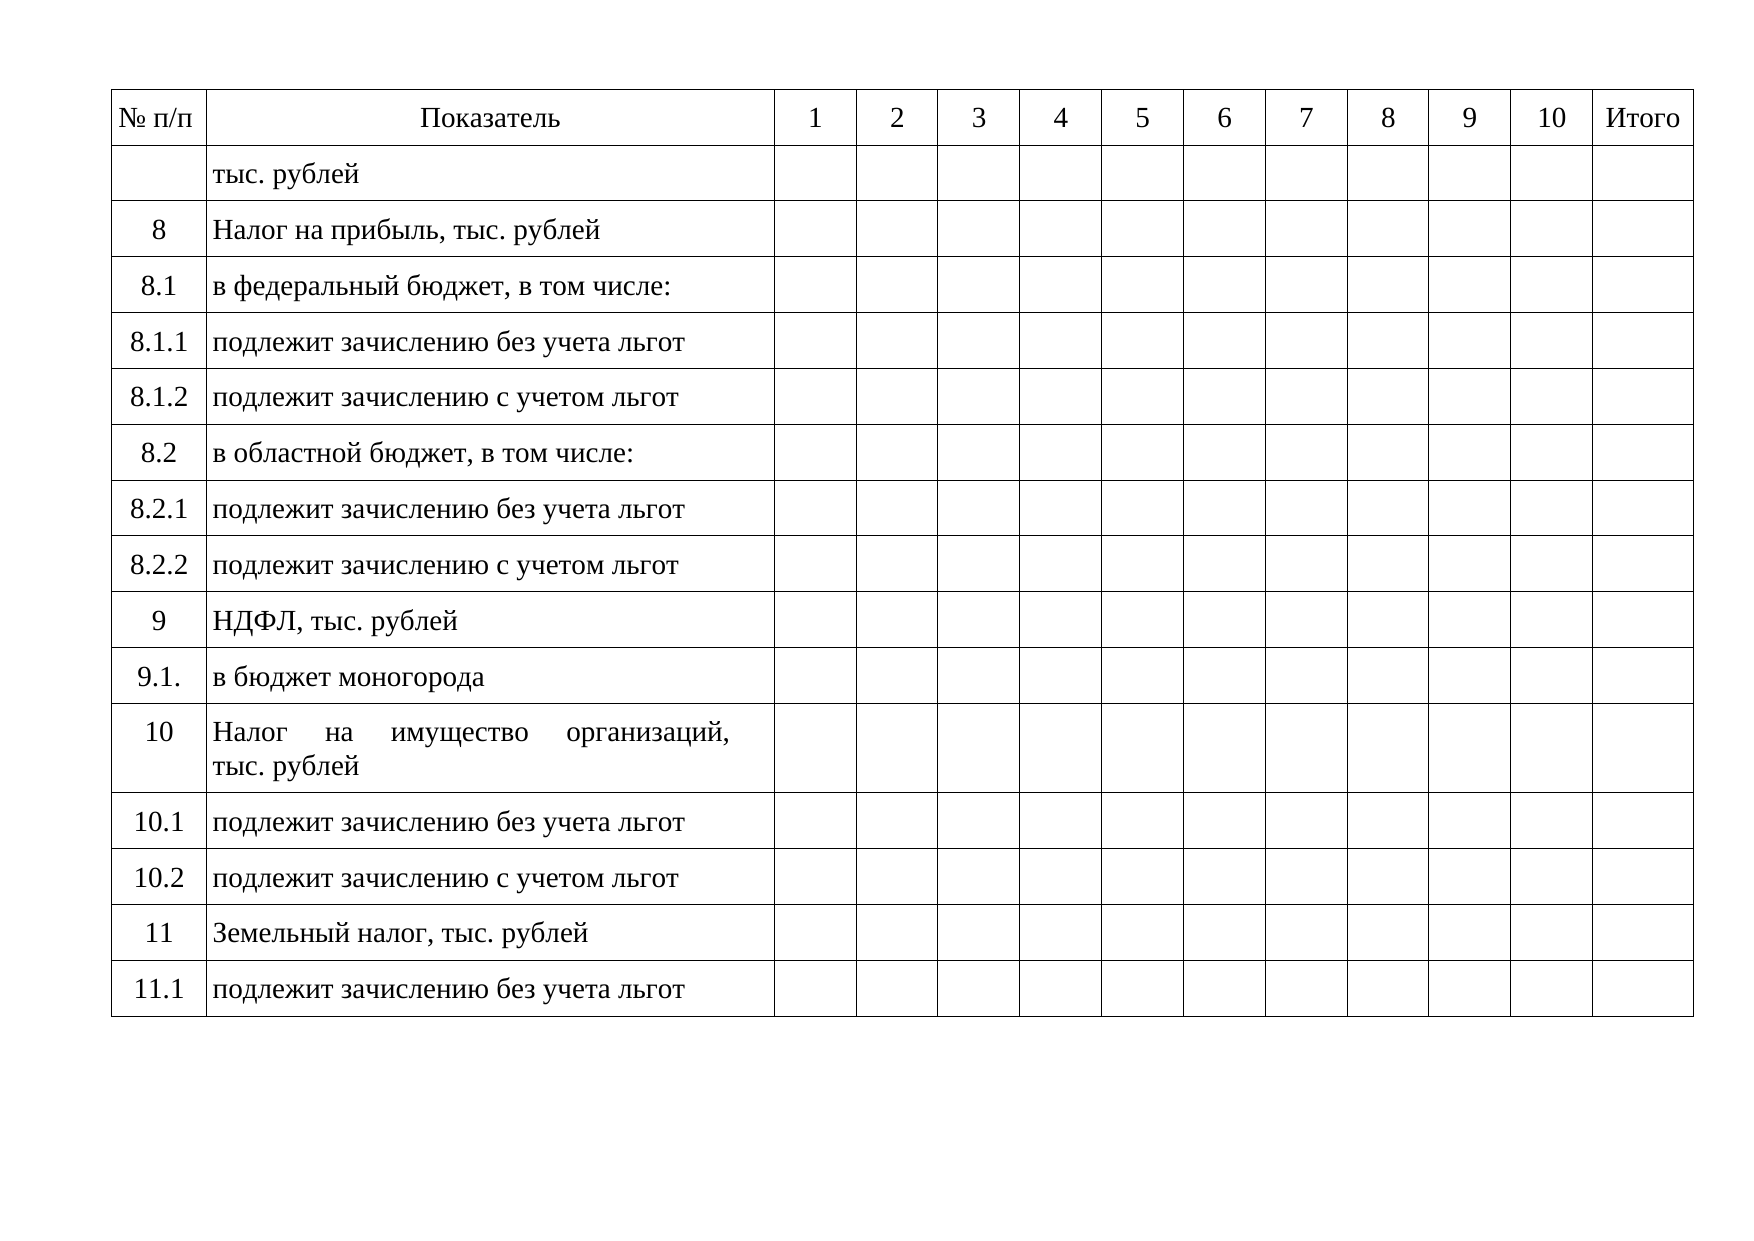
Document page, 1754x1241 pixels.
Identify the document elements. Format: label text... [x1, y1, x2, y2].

table_cell [857, 961, 937, 1016]
table_cell [1511, 793, 1592, 848]
table_cell [1266, 313, 1347, 368]
table_cell 10 [112, 704, 206, 792]
table_cell [1429, 592, 1510, 647]
table_cell 11.1 [112, 961, 206, 1016]
table_cell [1266, 849, 1347, 904]
table_cell [938, 257, 1019, 312]
table_cell [1348, 704, 1428, 792]
table_cell [1020, 905, 1101, 960]
table_cell подлежит зачислению с учетом льгот [207, 536, 774, 591]
table_header № п/п [112, 90, 206, 144]
table_cell [1184, 425, 1265, 479]
table_cell [1429, 961, 1510, 1016]
table_cell [1348, 313, 1428, 368]
table_cell 8.1.1 [112, 313, 206, 368]
table_cell [938, 648, 1019, 703]
table_cell подлежит зачислению без учета льгот [207, 961, 774, 1016]
table_cell [1429, 201, 1510, 256]
table_cell [1102, 592, 1183, 647]
table_cell 11 [112, 905, 206, 960]
table_cell [1184, 592, 1265, 647]
table_cell [1593, 592, 1693, 647]
table_cell подлежит зачислению с учетом льгот [207, 849, 774, 904]
table_cell [1102, 369, 1183, 424]
table_cell [775, 369, 856, 424]
table_cell [775, 481, 856, 535]
table_cell [938, 592, 1019, 647]
table_cell [1593, 961, 1693, 1016]
table_cell [857, 201, 937, 256]
table_header 5 [1102, 90, 1183, 144]
table_cell [1020, 704, 1101, 792]
table_cell [1348, 257, 1428, 312]
table_cell [938, 481, 1019, 535]
table_header 1 [775, 90, 856, 144]
table_cell [1348, 905, 1428, 960]
table_cell [1020, 146, 1101, 200]
table_cell [938, 704, 1019, 792]
table_cell [1020, 201, 1101, 256]
table_header 8 [1348, 90, 1428, 144]
table_cell [857, 146, 937, 200]
table_cell [1429, 481, 1510, 535]
table_cell [775, 201, 856, 256]
table_cell [857, 648, 937, 703]
table_cell [1348, 536, 1428, 591]
table_cell [857, 536, 937, 591]
table_cell [775, 961, 856, 1016]
table_cell [1429, 704, 1510, 792]
table_cell [1429, 648, 1510, 703]
table_cell [1511, 313, 1592, 368]
table_cell [1266, 425, 1347, 479]
table_cell в бюджет моногорода [207, 648, 774, 703]
table_cell [1348, 793, 1428, 848]
table_cell [938, 536, 1019, 591]
table_cell [1266, 257, 1347, 312]
table_cell [938, 961, 1019, 1016]
table_cell [775, 704, 856, 792]
table_cell [1511, 425, 1592, 479]
table_cell [938, 905, 1019, 960]
table_cell [1593, 793, 1693, 848]
table_cell [1348, 146, 1428, 200]
table_cell подлежит зачислению без учета льгот [207, 481, 774, 535]
table_cell [775, 905, 856, 960]
table_cell [1102, 313, 1183, 368]
table_cell [857, 704, 937, 792]
table_cell [1266, 481, 1347, 535]
table_cell [1102, 425, 1183, 479]
table_cell [938, 425, 1019, 479]
table_cell [1429, 313, 1510, 368]
table_cell [1020, 961, 1101, 1016]
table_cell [207, 146, 774, 200]
table_cell 8.2.1 [112, 481, 206, 535]
table_cell [938, 313, 1019, 368]
table_cell [857, 369, 937, 424]
table_cell [1102, 704, 1183, 792]
table_cell [1102, 793, 1183, 848]
table_cell [938, 369, 1019, 424]
table_cell [1511, 536, 1592, 591]
table_cell [1266, 704, 1347, 792]
table_cell [1266, 905, 1347, 960]
table_cell [1511, 648, 1592, 703]
table_cell [1184, 313, 1265, 368]
table_cell [1020, 592, 1101, 647]
table_cell [1020, 369, 1101, 424]
table_cell подлежит зачислению без учета льгот [207, 793, 774, 848]
table_cell [1184, 369, 1265, 424]
table_cell [1429, 425, 1510, 479]
table_cell [1593, 648, 1693, 703]
table_header 3 [938, 90, 1019, 144]
table_cell [857, 425, 937, 479]
table_cell 9 [112, 592, 206, 647]
table_cell 8.1.2 [112, 369, 206, 424]
table_header Итого [1593, 90, 1693, 144]
table_cell [1184, 704, 1265, 792]
table_cell [1511, 961, 1592, 1016]
table_cell 9.1. [112, 648, 206, 703]
table_cell [1511, 849, 1592, 904]
table_cell [1266, 146, 1347, 200]
table_cell [1102, 849, 1183, 904]
table_cell [938, 201, 1019, 256]
table_cell [857, 905, 937, 960]
table_cell [1593, 146, 1693, 200]
table_cell [1266, 648, 1347, 703]
table_cell [1348, 961, 1428, 1016]
table_cell [1593, 425, 1693, 479]
table_cell [1348, 849, 1428, 904]
table_cell [1184, 201, 1265, 256]
table_cell [1429, 793, 1510, 848]
table_cell подлежит зачислению с учетом льгот [207, 369, 774, 424]
table_cell [1102, 905, 1183, 960]
table_cell [857, 313, 937, 368]
table_cell [775, 257, 856, 312]
table_cell [857, 793, 937, 848]
table_cell [1102, 257, 1183, 312]
table_cell [1020, 648, 1101, 703]
table_cell [1511, 369, 1592, 424]
table_cell Налог на прибыль, тыс. рублей [207, 201, 774, 256]
table_cell [1020, 793, 1101, 848]
table_cell [775, 648, 856, 703]
table_cell [938, 793, 1019, 848]
table_cell [1266, 536, 1347, 591]
table_cell [1102, 648, 1183, 703]
table_cell [1348, 425, 1428, 479]
table_cell [1593, 704, 1693, 792]
table_cell [1429, 257, 1510, 312]
table_header 7 [1266, 90, 1347, 144]
table_cell [1184, 849, 1265, 904]
table_cell [1348, 201, 1428, 256]
table_cell [1184, 648, 1265, 703]
table_cell [1184, 146, 1265, 200]
table_cell [1429, 905, 1510, 960]
table_header 4 [1020, 90, 1101, 144]
table_cell [1511, 592, 1592, 647]
table_cell [1593, 481, 1693, 535]
table_cell [1593, 905, 1693, 960]
table_cell Налог на имущество организаций, тыс. рублей [207, 704, 774, 792]
table_cell [1266, 592, 1347, 647]
table_cell [1593, 369, 1693, 424]
table_cell [1102, 201, 1183, 256]
table_cell [775, 849, 856, 904]
table_cell [775, 425, 856, 479]
table_cell [1511, 257, 1592, 312]
table_cell в областной бюджет, в том числе: [207, 425, 774, 479]
table_cell [1102, 481, 1183, 535]
table_cell [857, 592, 937, 647]
table_cell [1102, 146, 1183, 200]
table_cell [1184, 536, 1265, 591]
table_cell [1102, 961, 1183, 1016]
table_header 9 [1429, 90, 1510, 144]
table_cell [775, 793, 856, 848]
table_cell [938, 146, 1019, 200]
table_cell 8.2 [112, 425, 206, 479]
table_cell [1266, 961, 1347, 1016]
table_cell [1020, 481, 1101, 535]
table_cell [1593, 313, 1693, 368]
table_cell [1511, 146, 1592, 200]
table_cell [1593, 201, 1693, 256]
table_cell [1511, 704, 1592, 792]
table_cell 8.2.2 [112, 536, 206, 591]
table_cell [1511, 905, 1592, 960]
table_header Показатель [207, 90, 774, 144]
table_cell [1184, 257, 1265, 312]
table_cell подлежит зачислению без учета льгот [207, 313, 774, 368]
table_cell 7 [112, 146, 206, 200]
table_cell [775, 146, 856, 200]
table_cell 10.2 [112, 849, 206, 904]
table_cell [1020, 313, 1101, 368]
table_header 6 [1184, 90, 1265, 144]
table_cell [1593, 849, 1693, 904]
table_cell [1184, 905, 1265, 960]
table_cell [1020, 257, 1101, 312]
table_cell 8.1 [112, 257, 206, 312]
table_cell Земельный налог, тыс. рублей [207, 905, 774, 960]
table_cell [857, 257, 937, 312]
table_cell [1266, 369, 1347, 424]
table_cell [1348, 592, 1428, 647]
table_cell [1020, 425, 1101, 479]
table_cell [1266, 793, 1347, 848]
table_cell [775, 313, 856, 368]
table_cell [1429, 536, 1510, 591]
table_cell [1593, 536, 1693, 591]
table_cell [1184, 793, 1265, 848]
table_cell [1348, 648, 1428, 703]
table_cell 8 [112, 201, 206, 256]
table_header 2 [857, 90, 937, 144]
table_cell в федеральный бюджет, в том числе: [207, 257, 774, 312]
table_cell [938, 849, 1019, 904]
table_cell [1348, 481, 1428, 535]
table_cell [1429, 849, 1510, 904]
table_header 10 [1511, 90, 1592, 144]
table_cell [1429, 146, 1510, 200]
table_cell [857, 481, 937, 535]
table_cell [1102, 536, 1183, 591]
table_cell [1511, 201, 1592, 256]
table_cell 10.1 [112, 793, 206, 848]
table_cell НДФЛ, тыс. рублей [207, 592, 774, 647]
table_cell [1348, 369, 1428, 424]
table_cell [1020, 536, 1101, 591]
table_cell [1020, 849, 1101, 904]
table_cell [1593, 257, 1693, 312]
table_cell [775, 536, 856, 591]
table_cell [1429, 369, 1510, 424]
table_cell [1184, 961, 1265, 1016]
table_cell [1511, 481, 1592, 535]
table_cell [857, 849, 937, 904]
table_cell [775, 592, 856, 647]
table_cell [1184, 481, 1265, 535]
table_cell [1266, 201, 1347, 256]
